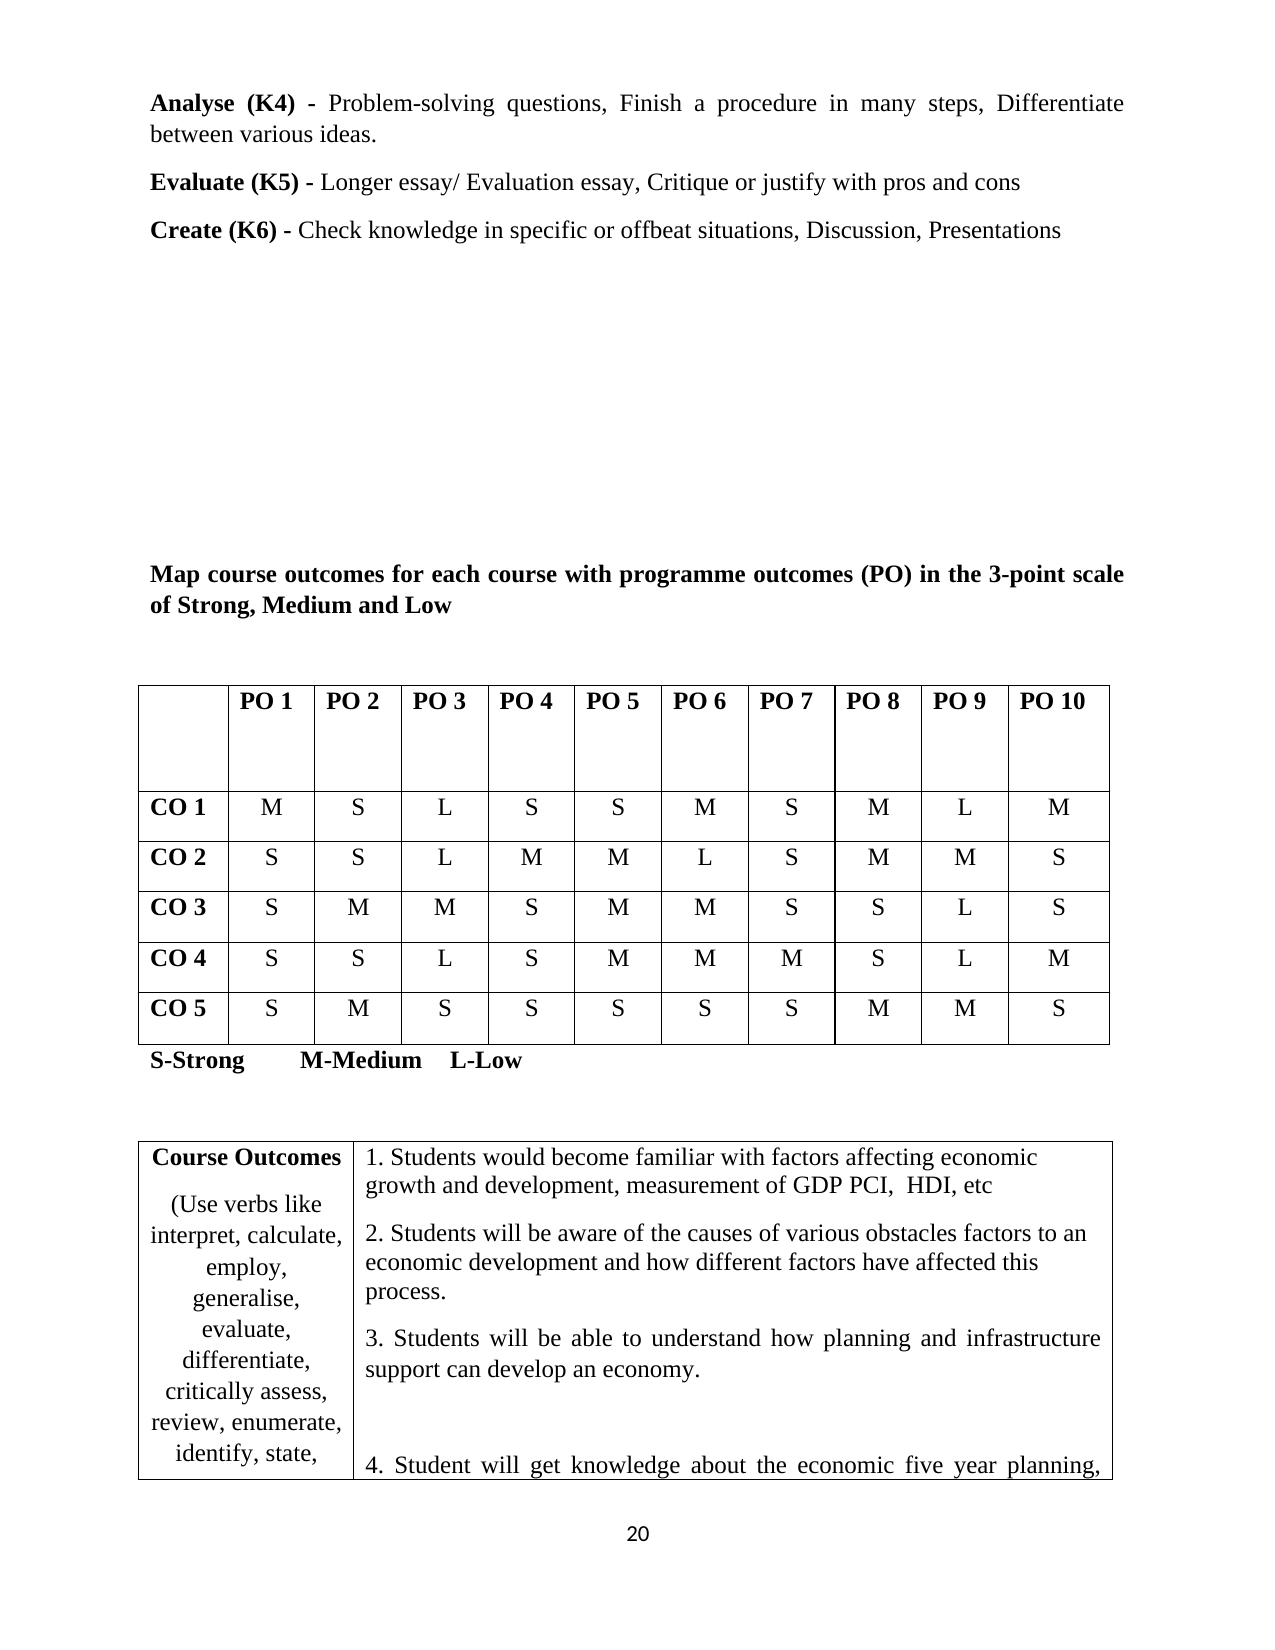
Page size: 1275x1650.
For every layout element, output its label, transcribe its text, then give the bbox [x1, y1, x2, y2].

table_cell M [575, 892, 661, 942]
table_cell M [749, 943, 834, 992]
table_cell M [489, 842, 574, 891]
text Create (K6) - Check knowledge in specific or offbeat situations, Discussion, Presentations [150, 215, 1125, 244]
table_header PO 7 [749, 686, 834, 791]
table_header PO 1 [229, 686, 314, 791]
text Evaluate (K5) - Longer essay/ Evaluation essay, Critique or justify with pros and cons [150, 167, 1125, 196]
table_cell L [402, 842, 488, 891]
table_cell S [749, 993, 834, 1044]
table_cell S [229, 943, 314, 992]
table_cell CO 1 [139, 792, 228, 841]
table_cell S [489, 943, 574, 992]
table_cell S [315, 792, 401, 841]
table_cell S [229, 993, 314, 1044]
table_cell M [662, 943, 748, 992]
table_cell S [836, 892, 921, 942]
table_cell S [1009, 842, 1109, 891]
table_cell M [662, 792, 748, 841]
table_cell M [922, 993, 1008, 1044]
table_cell L [402, 943, 488, 992]
table_cell L [922, 892, 1008, 942]
table_cell S [1009, 892, 1109, 942]
table_cell M [662, 892, 748, 942]
table_cell CO 3 [139, 892, 228, 942]
table_cell S [1009, 993, 1109, 1044]
table_cell M [575, 842, 661, 891]
table_header PO 4 [489, 686, 574, 791]
table_cell L [662, 842, 748, 891]
table_cell M [836, 842, 921, 891]
table_cell S [315, 943, 401, 992]
table_cell M [575, 943, 661, 992]
table_header PO 10 [1009, 686, 1109, 791]
text S-Strong M-Medium L-Low [150, 1045, 1125, 1074]
table_cell S [315, 842, 401, 891]
table_header PO 3 [402, 686, 488, 791]
table_cell M [315, 892, 401, 942]
table_cell L [922, 943, 1008, 992]
table_cell CO 5 [139, 993, 228, 1044]
table_header [139, 686, 228, 791]
table_cell L [402, 792, 488, 841]
table_cell S [662, 993, 748, 1044]
table_cell M [1009, 792, 1109, 841]
table_cell CO 4 [139, 943, 228, 992]
table_cell M [836, 792, 921, 841]
table_header PO 6 [662, 686, 748, 791]
table_cell S [489, 892, 574, 942]
table_header PO 9 [922, 686, 1008, 791]
table_cell M [315, 993, 401, 1044]
table_header PO 5 [575, 686, 661, 791]
text Analyse (K4) - Problem-solving questions, Finish a procedure in many steps, Differentiate between various ideas. [150, 88, 1125, 148]
table_cell M [229, 792, 314, 841]
table_cell S [489, 993, 574, 1044]
table_cell M [1009, 943, 1109, 992]
table_cell S [489, 792, 574, 841]
table_cell CO 2 [139, 842, 228, 891]
table_cell M [402, 892, 488, 942]
table_header PO 2 [315, 686, 401, 791]
table_cell S [749, 892, 834, 942]
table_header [139, 1142, 353, 1478]
table_cell M [922, 842, 1008, 891]
table_cell S [575, 993, 661, 1044]
text Map course outcomes for each course with programme outcomes (PO) in the 3-point scale of Strong, Medium and Low [150, 310, 1125, 618]
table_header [354, 1142, 1112, 1478]
table_cell S [749, 842, 834, 891]
table_cell L [922, 792, 1008, 841]
table_cell S [836, 943, 921, 992]
table_cell S [749, 792, 834, 841]
table_cell S [575, 792, 661, 841]
table_cell S [229, 892, 314, 942]
table_cell S [229, 842, 314, 891]
table_header PO 8 [836, 686, 921, 791]
table_cell S [402, 993, 488, 1044]
table_cell M [836, 993, 921, 1044]
